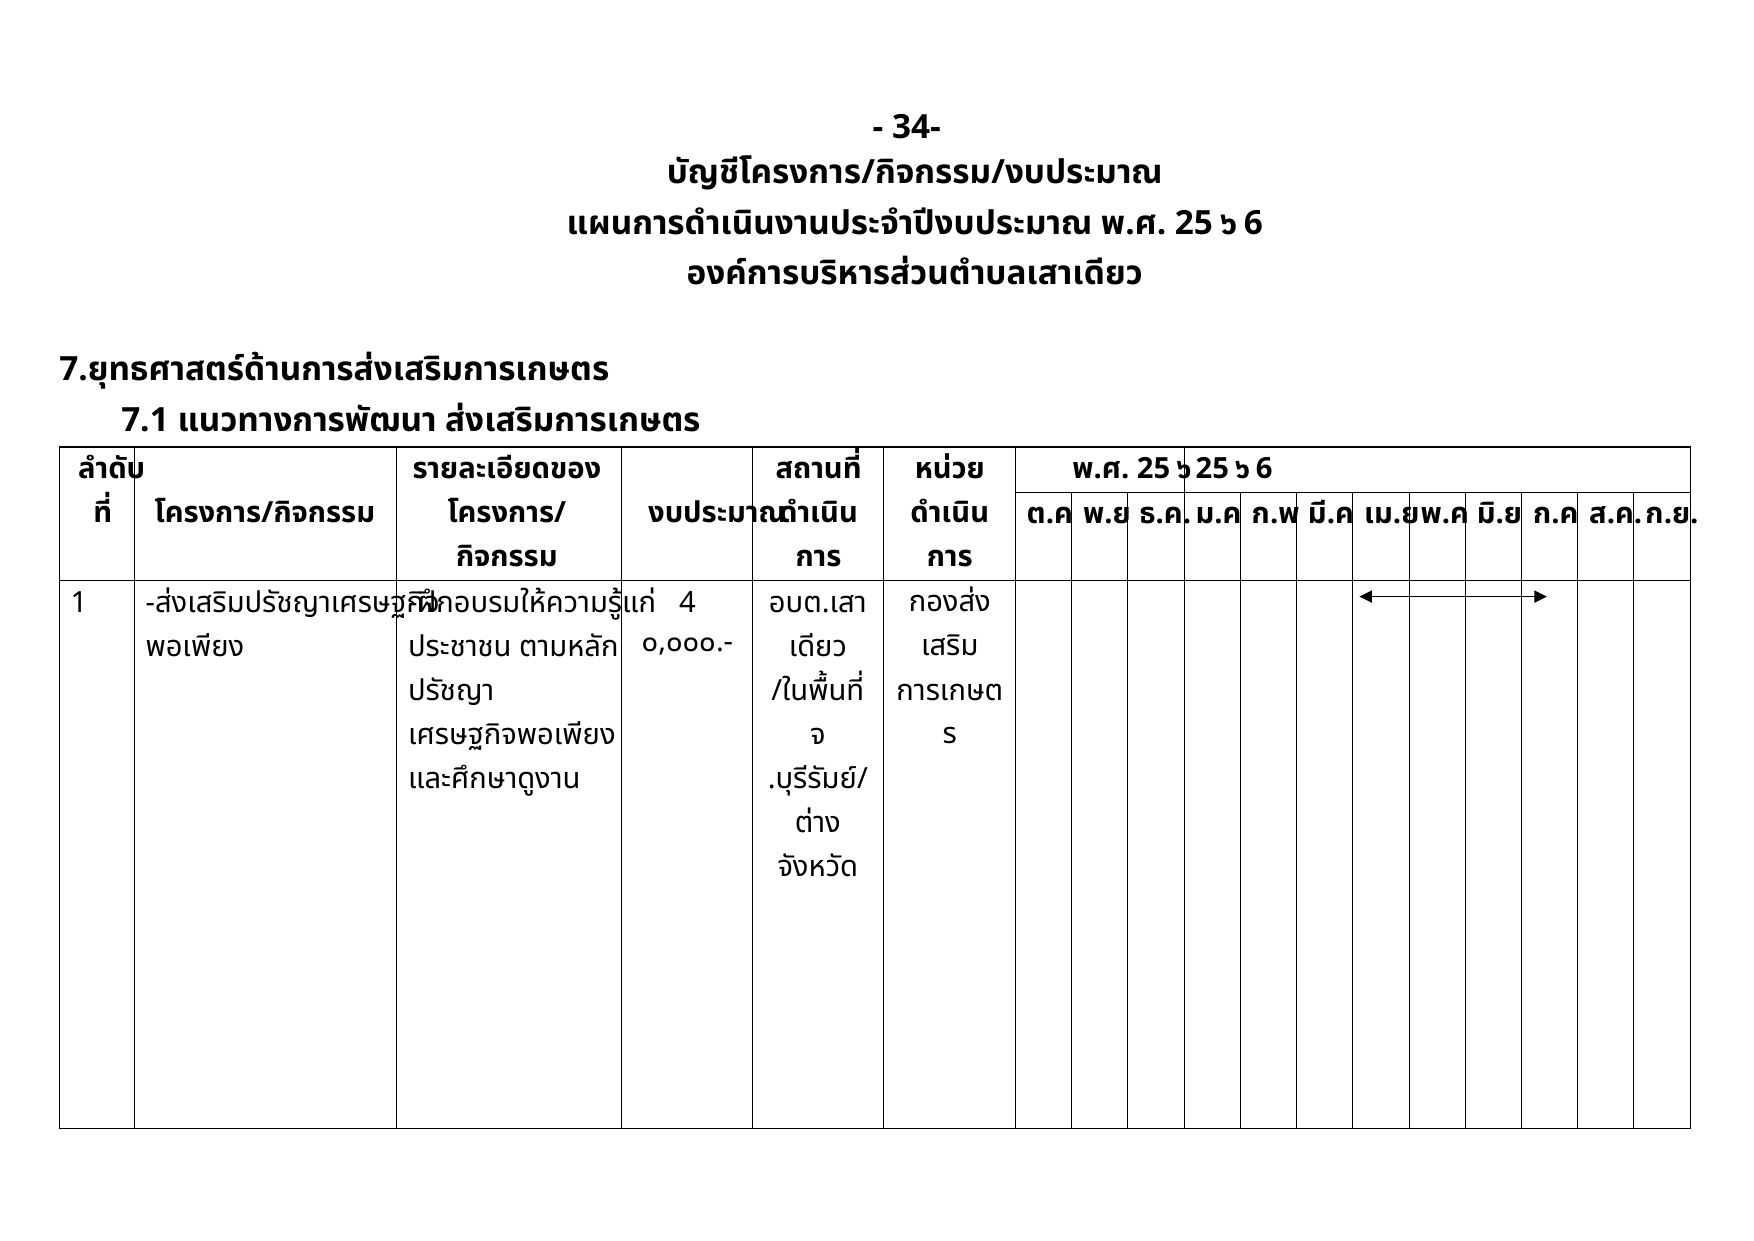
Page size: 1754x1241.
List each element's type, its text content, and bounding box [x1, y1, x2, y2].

text - 34- [177, 103, 1636, 148]
table_cell [1578, 581, 1633, 1128]
table_cell [1072, 581, 1127, 1128]
table_header งบประมาณ [622, 448, 752, 580]
text บัญชีโครงการ/กิจกรรม/งบประมาณ [102, 148, 1727, 199]
table_header หน่วย ดำเนินการ [884, 448, 1015, 580]
text แผนการดำเนินงานประจำปีงบประมาณ พ.ศ. 25๖6 [102, 199, 1727, 249]
table_cell ส.ค. [1578, 493, 1633, 580]
table_cell [1297, 581, 1352, 1128]
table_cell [884, 581, 1015, 1128]
table_cell [1185, 581, 1240, 1128]
table_cell 1 [60, 581, 134, 1128]
table_cell ต.ค. [1016, 493, 1071, 580]
table_cell [1410, 581, 1465, 596]
table_cell [1353, 581, 1409, 1128]
table_header ลำดับ ที่ [60, 448, 134, 580]
table_header 25๖6 [1185, 448, 1690, 492]
table_cell [1466, 581, 1521, 596]
table_cell 4๐,๐๐๐.- [622, 581, 752, 1128]
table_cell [397, 581, 621, 1128]
text 7.1 แนวทางการพัฒนา ส่งเสริมการเกษตร [121, 396, 1727, 446]
table_cell เม.ย. [1353, 493, 1409, 580]
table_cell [753, 581, 883, 1128]
table_cell พ.ค. [1410, 493, 1465, 580]
table_cell [1522, 581, 1577, 1128]
table_cell [1410, 597, 1465, 1128]
table_cell [1241, 581, 1296, 1128]
table_cell มิ.ย. [1466, 493, 1521, 580]
table_header โครงการ/กิจกรรม [135, 448, 396, 580]
table_cell ก.ย. [1634, 493, 1690, 580]
table_cell ก.ค. [1522, 493, 1577, 580]
table_header พ.ศ. 25๖5 [1016, 448, 1184, 492]
table_cell [1634, 581, 1690, 1128]
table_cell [135, 581, 396, 1128]
table_cell พ.ย. [1072, 493, 1127, 580]
table_cell ก.พ. [1241, 493, 1296, 580]
table_cell ธ.ค. [1128, 493, 1184, 580]
table_cell ม.ค. [1185, 493, 1240, 580]
text องค์การบริหารส่วนตำบลเสาเดียว [102, 249, 1727, 300]
table_cell [1128, 581, 1184, 1128]
text 7.ยุทธศาสตร์ด้านการส่งเสริมการเกษตร [59, 345, 1727, 396]
table_cell มี.ค. [1297, 493, 1352, 580]
table_header รายละเอียดของ โครงการ/กิจกรรม [397, 448, 621, 580]
table_header สถานที่ ดำเนินการ [753, 448, 883, 580]
table_cell [1466, 597, 1521, 1128]
table_cell [1016, 581, 1071, 1128]
